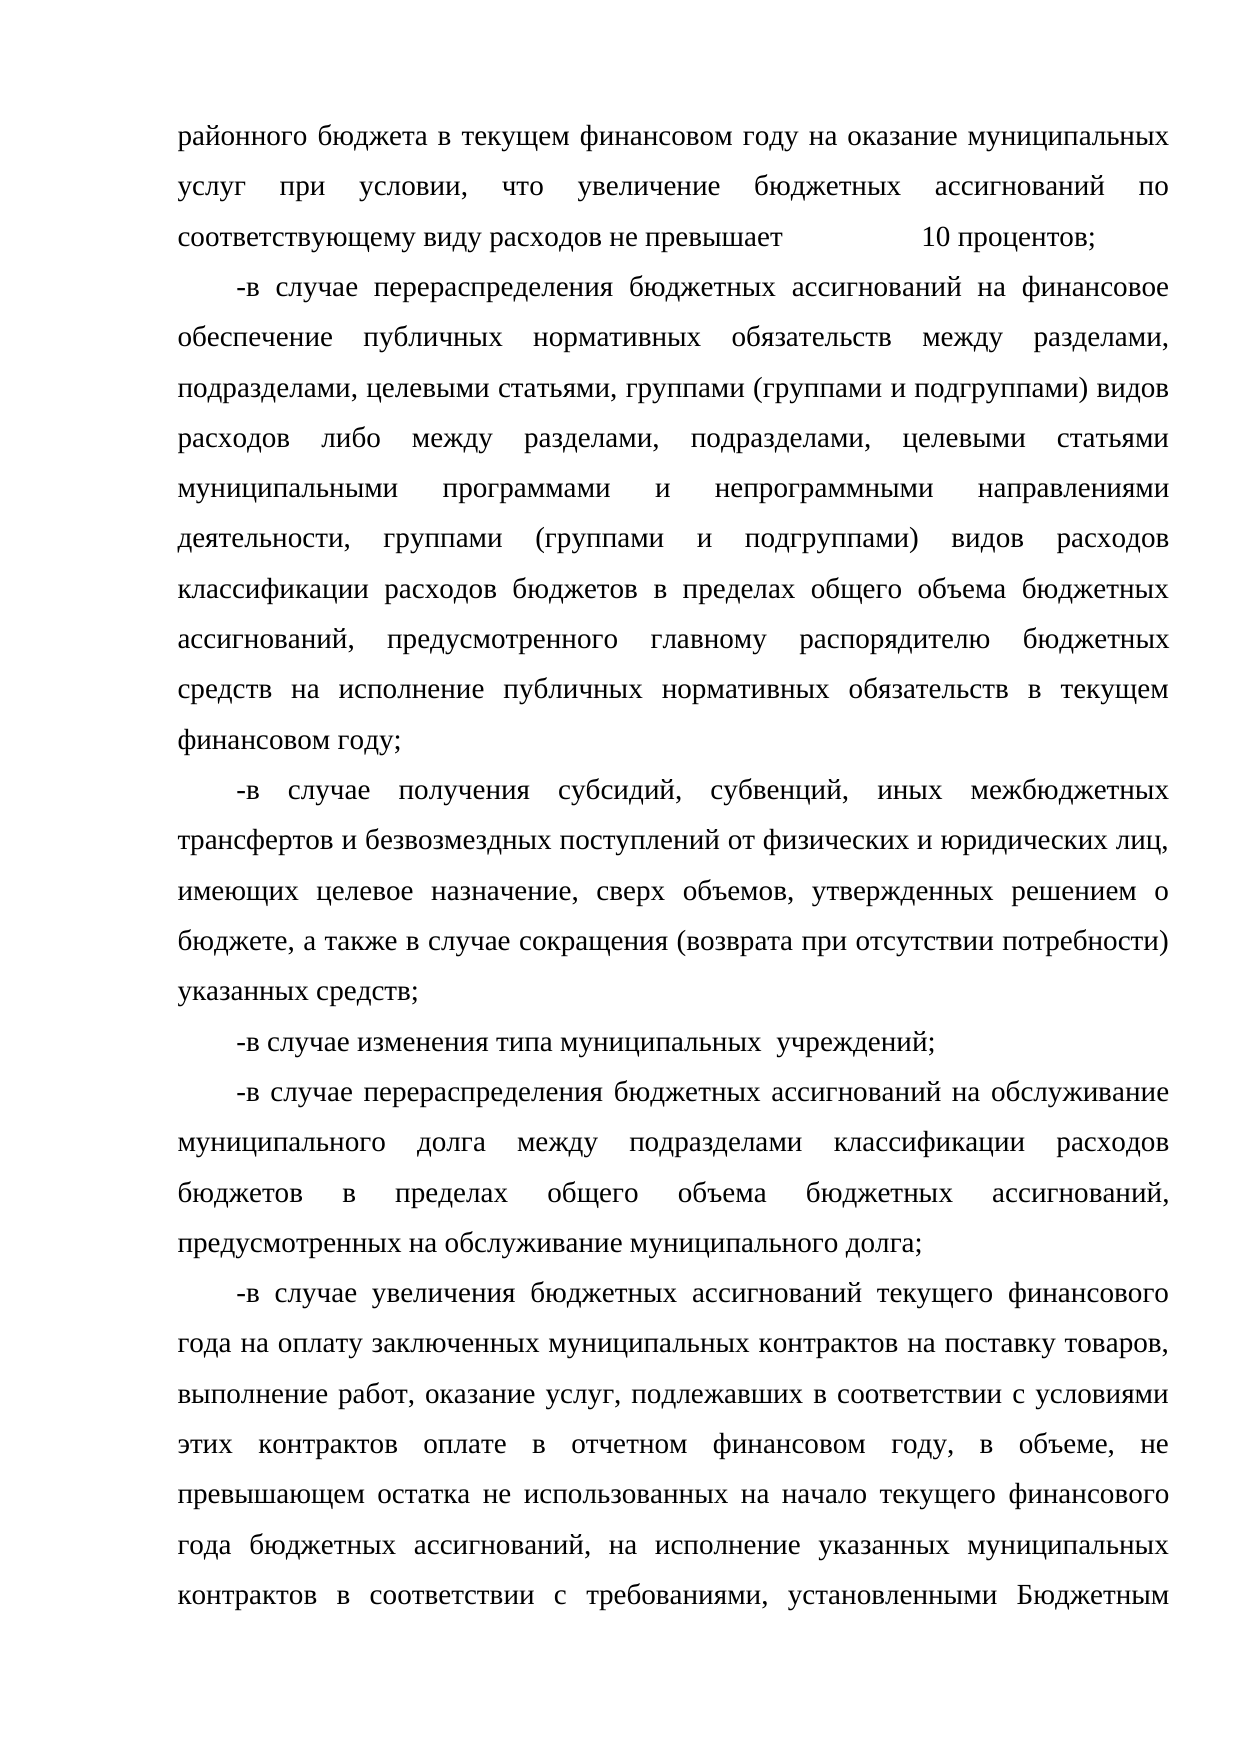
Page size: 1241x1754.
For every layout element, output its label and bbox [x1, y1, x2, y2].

table_header [166, 118, 1181, 1611]
